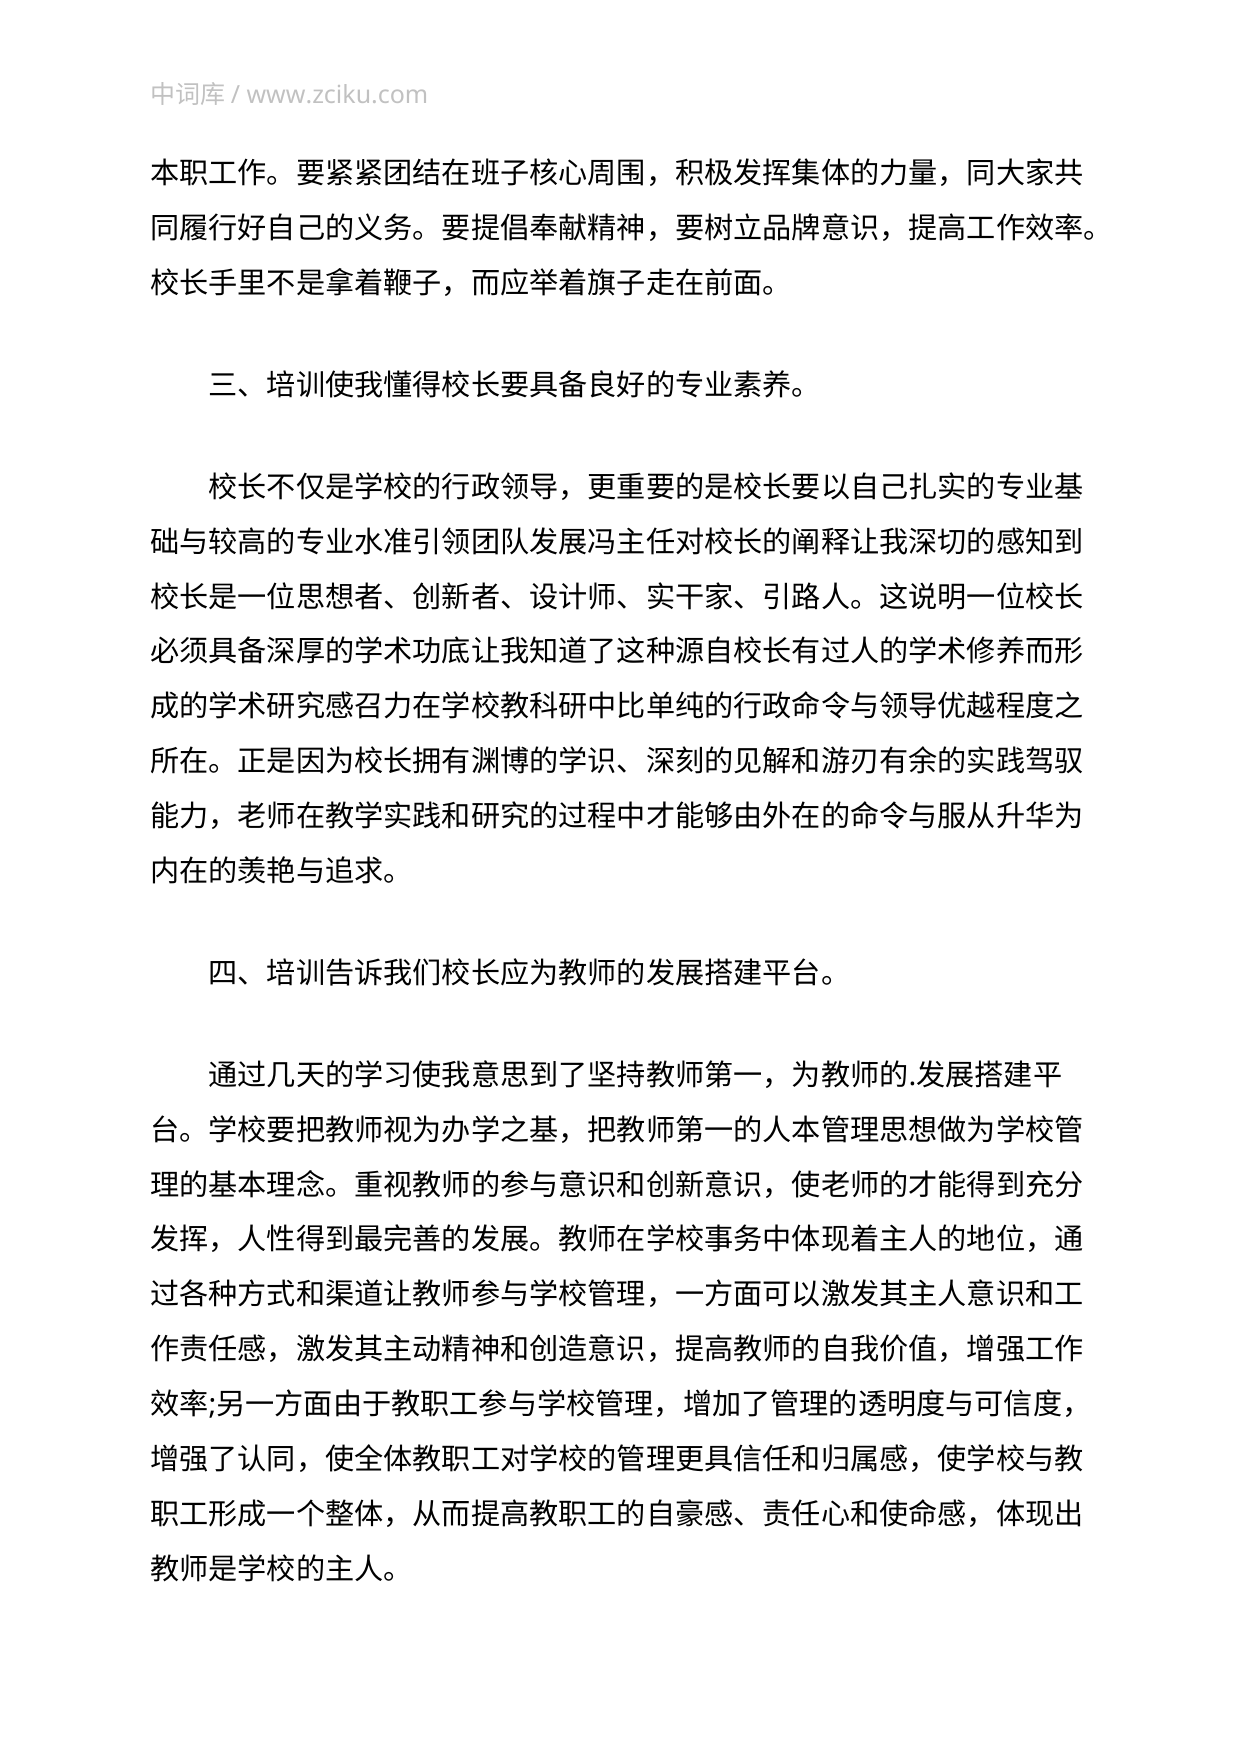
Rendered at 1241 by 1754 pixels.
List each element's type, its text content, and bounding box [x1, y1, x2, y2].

text 校长不仅是学校的行政领导，更重要的是校长要以自己扎实的专业基础与较高的专业水准引领团队发展冯主任对校长的阐释让我深切的感知到校长是一位思想者、创新者、设计师、实干家、引路人。这说明一位校长必须具备深厚的学术功底让我知道了这种源自校长有过人的学术修养而形成的学术研究感召力在学校教科研中比单纯的行政命令与领导优越程度之所在。正是因为校长拥有渊博的学识、深刻的见解和游刃有余的实践驾驭能力，老师在教学实践和研究的过程中才能够由外在的命令与服从升华为内在的羡艳与追求。 [150, 463, 1090, 890]
text 三、培训使我懂得校长要具备良好的专业素养。 [150, 362, 1090, 404]
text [150, 150, 1090, 302]
text 四、培训告诉我们校长应为教师的发展搭建平台。 [150, 949, 1090, 992]
text 通过几天的学习使我意思到了坚持教师第一，为教师的.发展搭建平台。学校要把教师视为办学之基，把教师第一的人本管理思想做为学校管理的基本理念。重视教师的参与意识和创新意识，使老师的才能得到充分发挥，人性得到最完善的发展。教师在学校事务中体现着主人的地位，通过各种方式和渠道让教师参与学校管理，一方面可以激发其主人意识和工作责任感，激发其主动精神和创造意识，提高教师的自我价值，增强工作效率;另一方面由于教职工参与学校管理，增加了管理的透明度与可信度，增强了认同，使全体教职工对学校的管理更具信任和归属感，使学校与教职工形成一个整体，从而提高教职工的自豪感、责任心和使命感，体现出教师是学校的主人。 [150, 1051, 1090, 1588]
